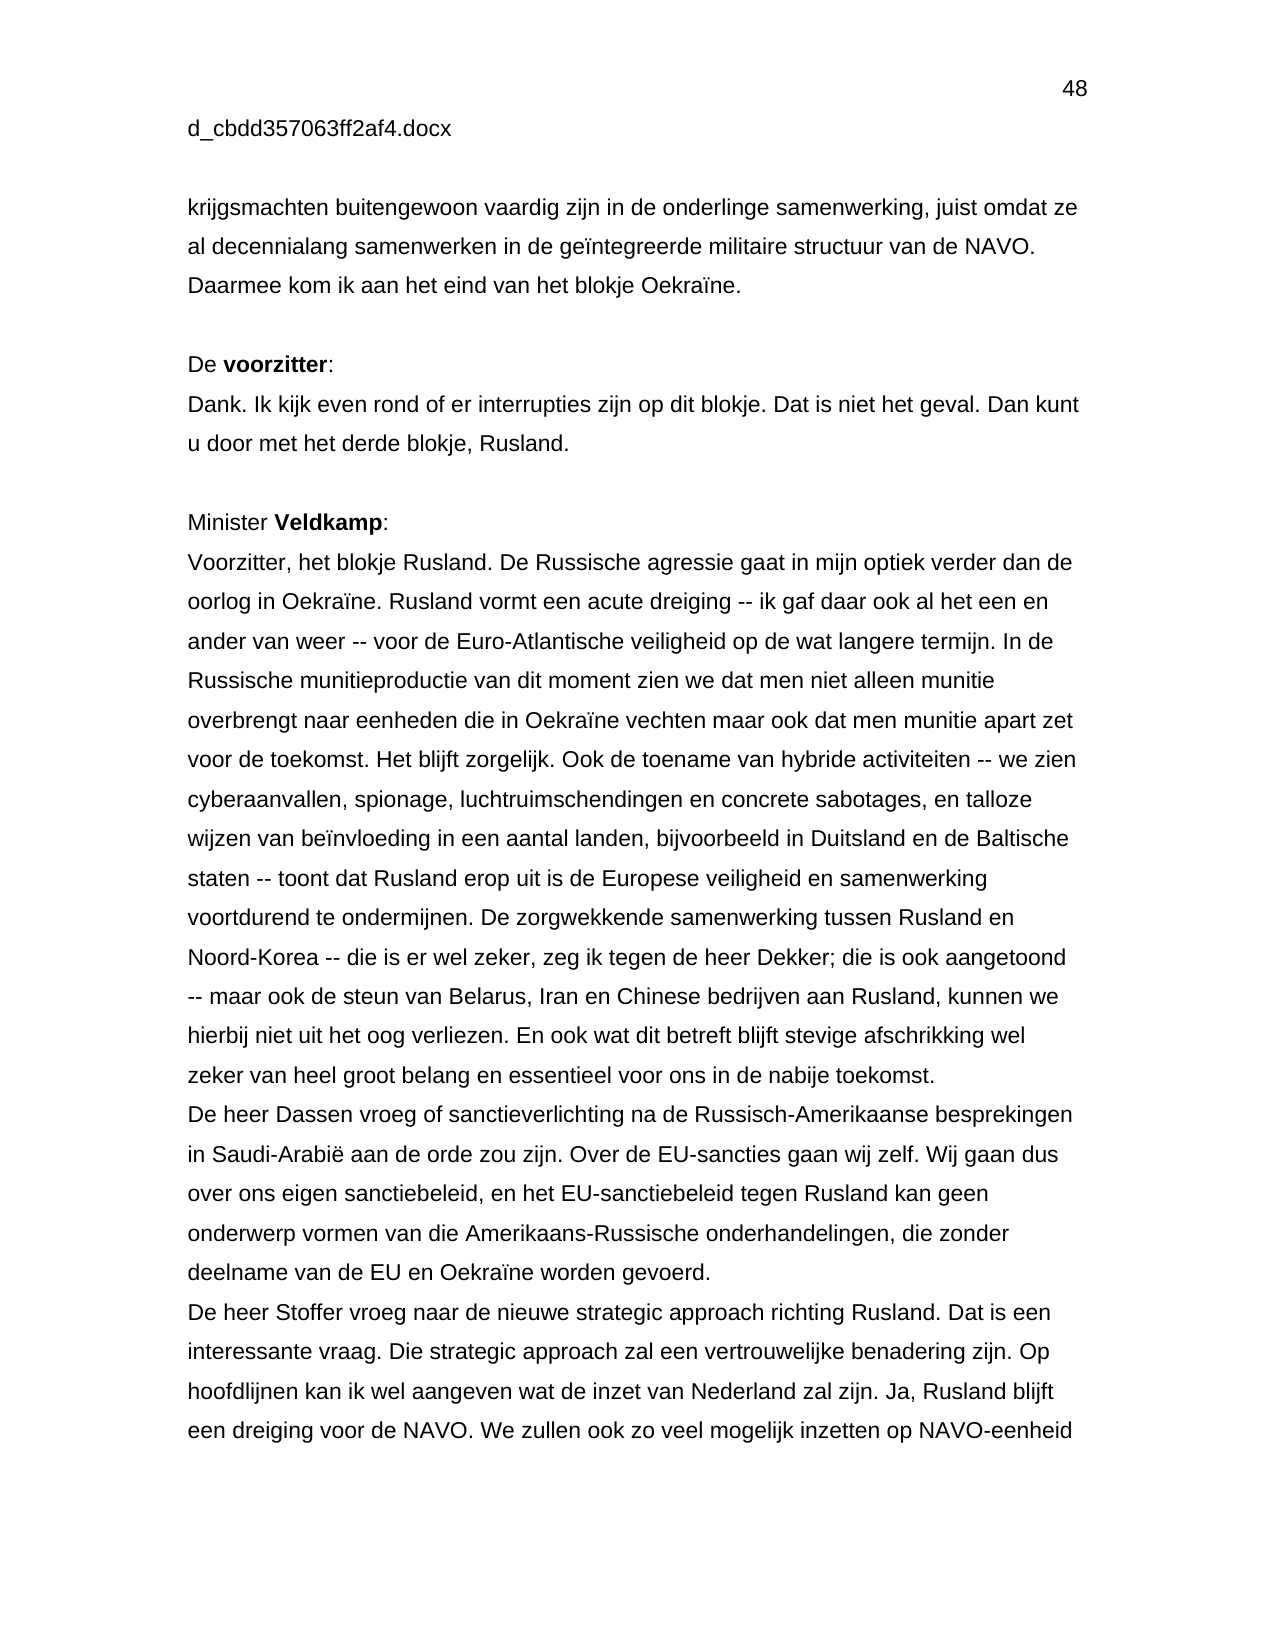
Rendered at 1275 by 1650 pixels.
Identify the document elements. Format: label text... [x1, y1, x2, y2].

text Voorzitter, het blokje Rusland. De Russische agressie gaat in mijn optiek verder dan de oorlog in Oekraïne. Rusland vormt een acute dreiging -- ik gaf daar ook al het een en ander van weer -- voor de Euro-Atlantische veiligheid op de wat langere termijn. In de Russische munitieproductie van dit moment zien we dat men niet alleen munitie overbrengt naar eenheden die in Oekraïne vechten maar ook dat men munitie apart zet voor de toekomst. Het blijft zorgelijk. Ook de toename van hybride activiteiten -- we zien cyberaanvallen, spionage, luchtruimschendingen en concrete sabotages, en talloze wijzen van beïnvloeding in een aantal landen, bijvoorbeeld in Duitsland en de Baltische staten -- toont dat Rusland erop uit is de Europese veiligheid en samenwerking voortdurend te ondermijnen. De zorgwekkende samenwerking tussen Rusland en Noord-Korea -- die is er wel zeker, zeg ik tegen de heer Dekker; die is ook aangetoond -- maar ook de steun van Belarus, Iran en Chinese bedrijven aan Rusland, kunnen we hierbij niet uit het oog verliezen. En ook wat dit betreft blijft stevige afschrikking wel zeker van heel groot belang en essentieel voor ons in de nabije toekomst. [187, 549, 1087, 1088]
text De heer Dassen vroeg of sanctieverlichting na de Russisch-Amerikaanse besprekingen in Saudi-Arabië aan de orde zou zijn. Over de EU-sancties gaan wij zelf. Wij gaan dus over ons eigen sanctiebeleid, en het EU-sanctiebeleid tegen Rusland kan geen onderwerp vormen van die Amerikaans-Russische onderhandelingen, die zonder deelname van de EU en Oekraïne worden gevoerd. [187, 1101, 1087, 1286]
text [187, 193, 1087, 259]
text De voorzitter: [187, 351, 1087, 378]
text Dank. Ik kijk even rond of er interrupties zijn op dit blokje. Dat is niet het geval. Dan kunt u door met het derde blokje, Rusland. [187, 391, 1087, 457]
text Minister Veldkamp: [187, 509, 1087, 536]
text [187, 1299, 1087, 1444]
text Daarmee kom ik aan het eind van het blokje Oekraïne. [187, 272, 1087, 299]
